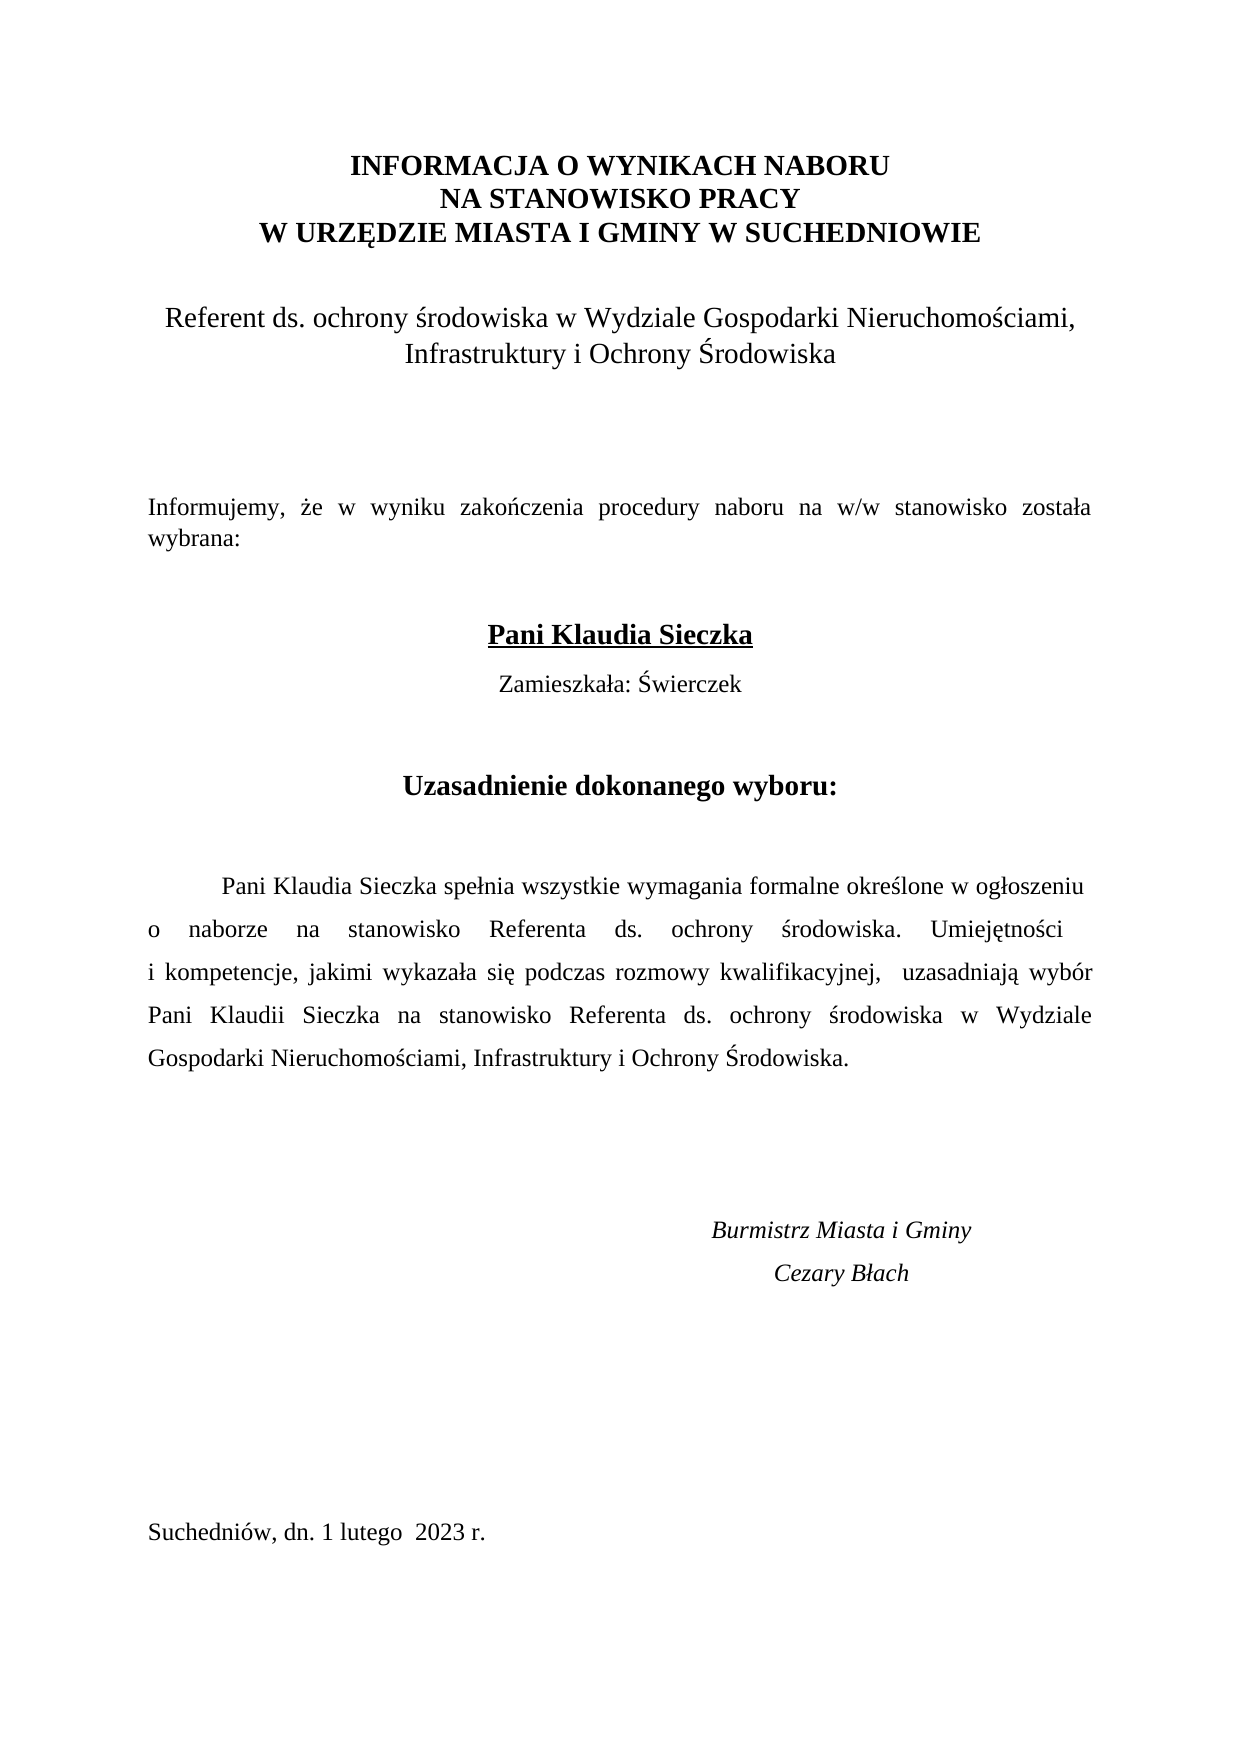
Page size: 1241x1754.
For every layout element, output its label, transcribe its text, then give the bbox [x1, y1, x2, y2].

text W URZĘDZIE MIASTA I GMINY W SUCHEDNIOWIE [148, 215, 1093, 248]
text Zamieszkała: Świerczek [148, 669, 1093, 698]
text NA STANOWISKO PRACY [148, 181, 1093, 215]
text Informujemy, że w wyniku zakończenia procedury naboru na w/w stanowisko została wybrana: [148, 492, 1093, 552]
text Pani Klaudia Sieczka spełnia wszystkie wymagania formalne określone w ogłoszeniu o naborze na stanowisko Referenta ds. ochrony środowiska. Umiejętności i kompetencje, jakimi wykazała się podczas rozmowy kwalifikacyjnej, uzasadniają wybór Pani Klaudii Sieczka na stanowisko Referenta ds. ochrony środowiska w Wydziale Gospodarki Nieruchomościami, Infrastruktury i Ochrony Środowiska. [148, 871, 1093, 1072]
text Burmistrz Miasta i Gminy [516, 1215, 1093, 1244]
text Pani Klaudia Sieczka [148, 617, 1093, 651]
text Uzasadnienie dokonanego wyboru: [148, 768, 1093, 802]
text Referent ds. ochrony środowiska w Wydziale Gospodarki Nieruchomościami, Infrastruktury i Ochrony Środowiska [148, 300, 1093, 369]
text Suchedniów, dn. 1 lutego 2023 r. [148, 1517, 1093, 1546]
text INFORMACJA O WYNIKACH NABORU [148, 148, 1093, 181]
text Cezary Błach [148, 1258, 1093, 1287]
